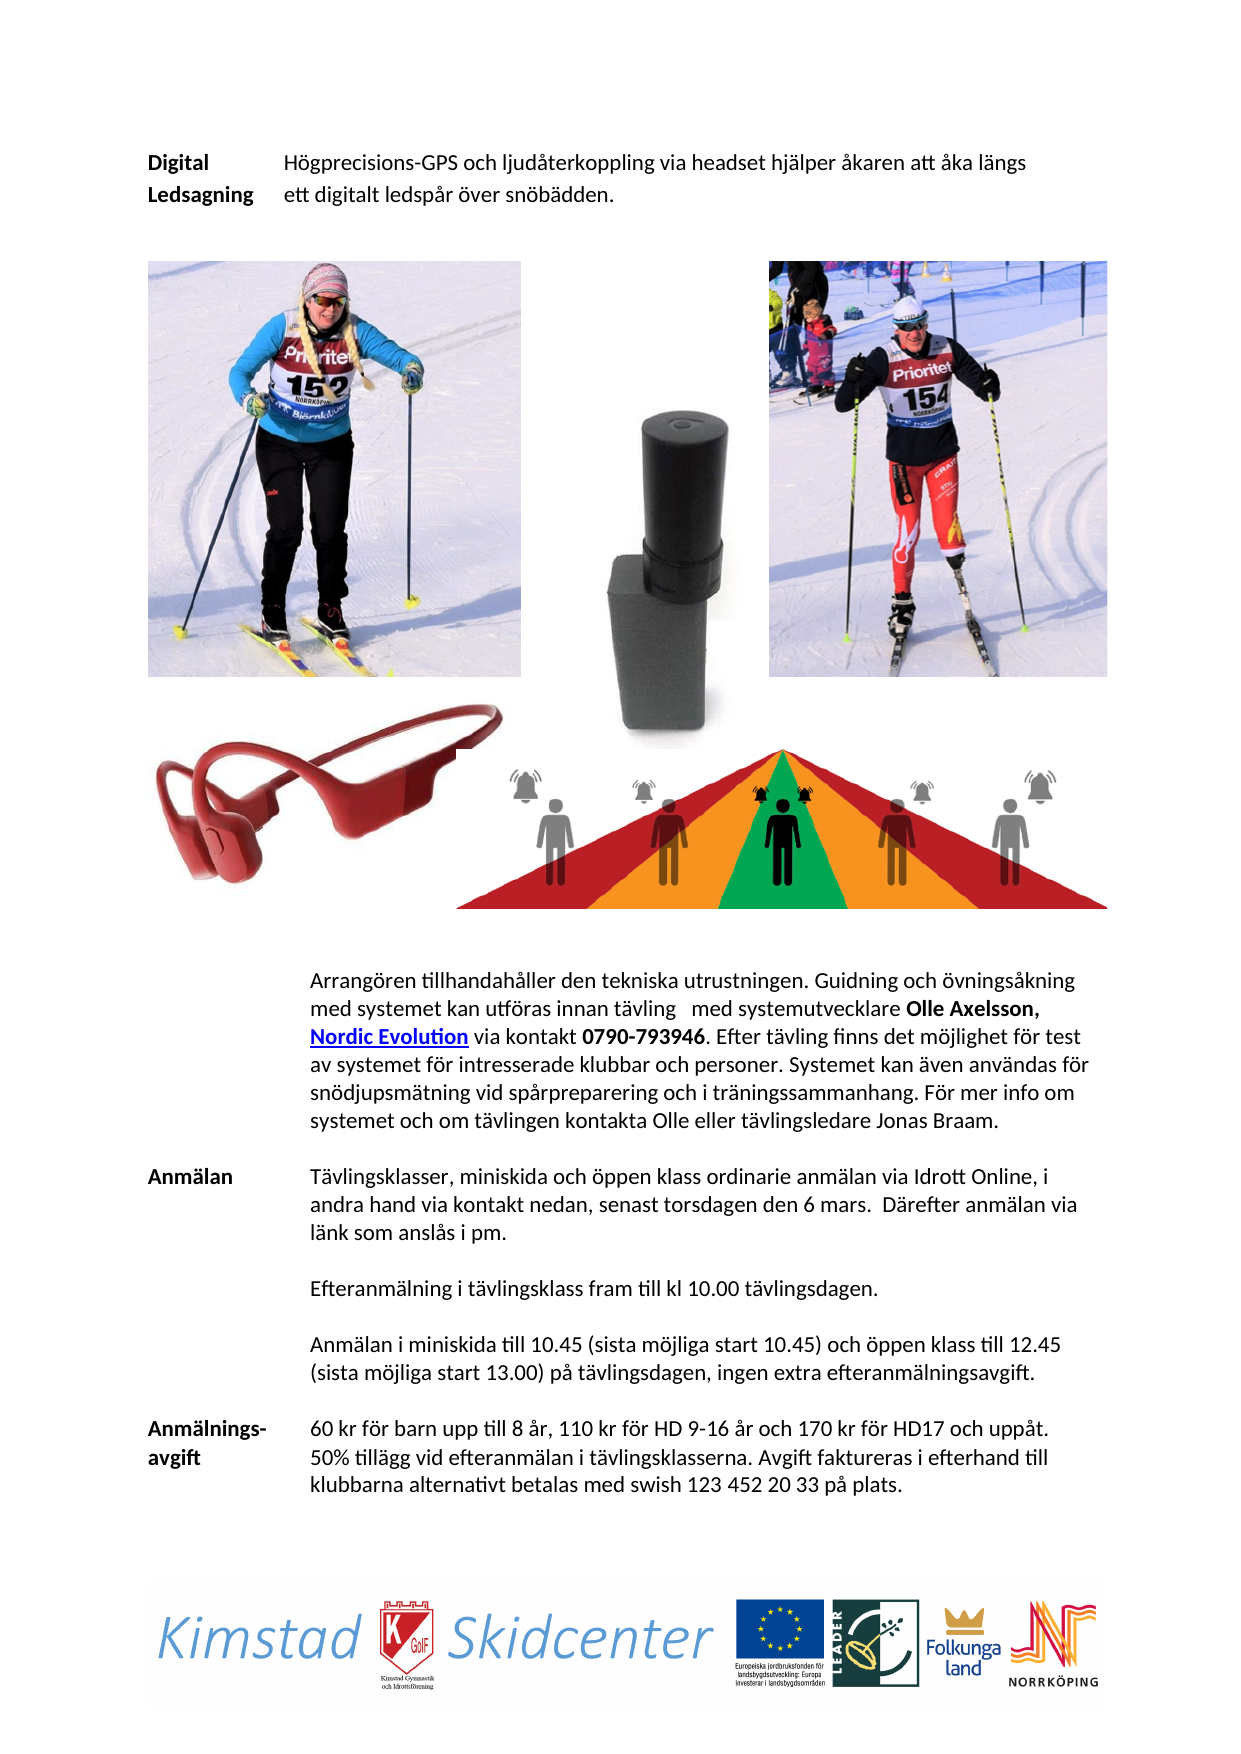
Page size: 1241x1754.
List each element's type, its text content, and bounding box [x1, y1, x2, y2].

text Anmälnings- 60 kr för barn upp till 8 år, 110 kr för HD 9-16 år och 170 kr för HD17 och uppåt. [148, 1414, 1107, 1443]
text avgift 50% tillägg vid efteranmälan i tävlingsklasserna. Avgift faktureras i efterhand till klubbarna alternativt betalas med swish 123 452 20 33 på plats. [148, 1443, 1107, 1499]
text Arrangören tillhandahåller den tekniska utrustningen. Guidning och övningsåkning med systemet kan utföras innan tävling med systemutvecklare Olle Axelsson, Nordic Evolution via kontakt 0790-793946. Efter tävling finns det möjlighet för test av systemet för intresserade klubbar och personer. Systemet kan även användas för snödjupsmätning vid spårpreparering och i träningssammanhang. För mer info om systemet och om tävlingen kontakta Olle eller tävlingsledare Jonas Braam. [148, 966, 1107, 1134]
picture [147, 1580, 1108, 1709]
text Anmälan Tävlingsklasser, miniskida och öppen klass ordinarie anmälan via Idrott Online, i andra hand via kontakt nedan, senast torsdagen den 6 mars. Därefter anmälan via länk som anslås i pm. Efteranmälning i tävlingsklass fram till kl 10.00 tävlingsdagen. Anmälan i miniskida till 10.45 (sista möjliga start 10.45) och öppen klass till 12.45 (sista möjliga start 13.00) på tävlingsdagen, ingen extra efteranmälningsavgift. [148, 1162, 1107, 1387]
text Digital Högprecisions-GPS och ljudåterkoppling via headset hjälper åkaren att åka längs Ledsagning ett digitalt ledspår över snöbädden. [148, 148, 1107, 208]
picture [147, 261, 1108, 911]
